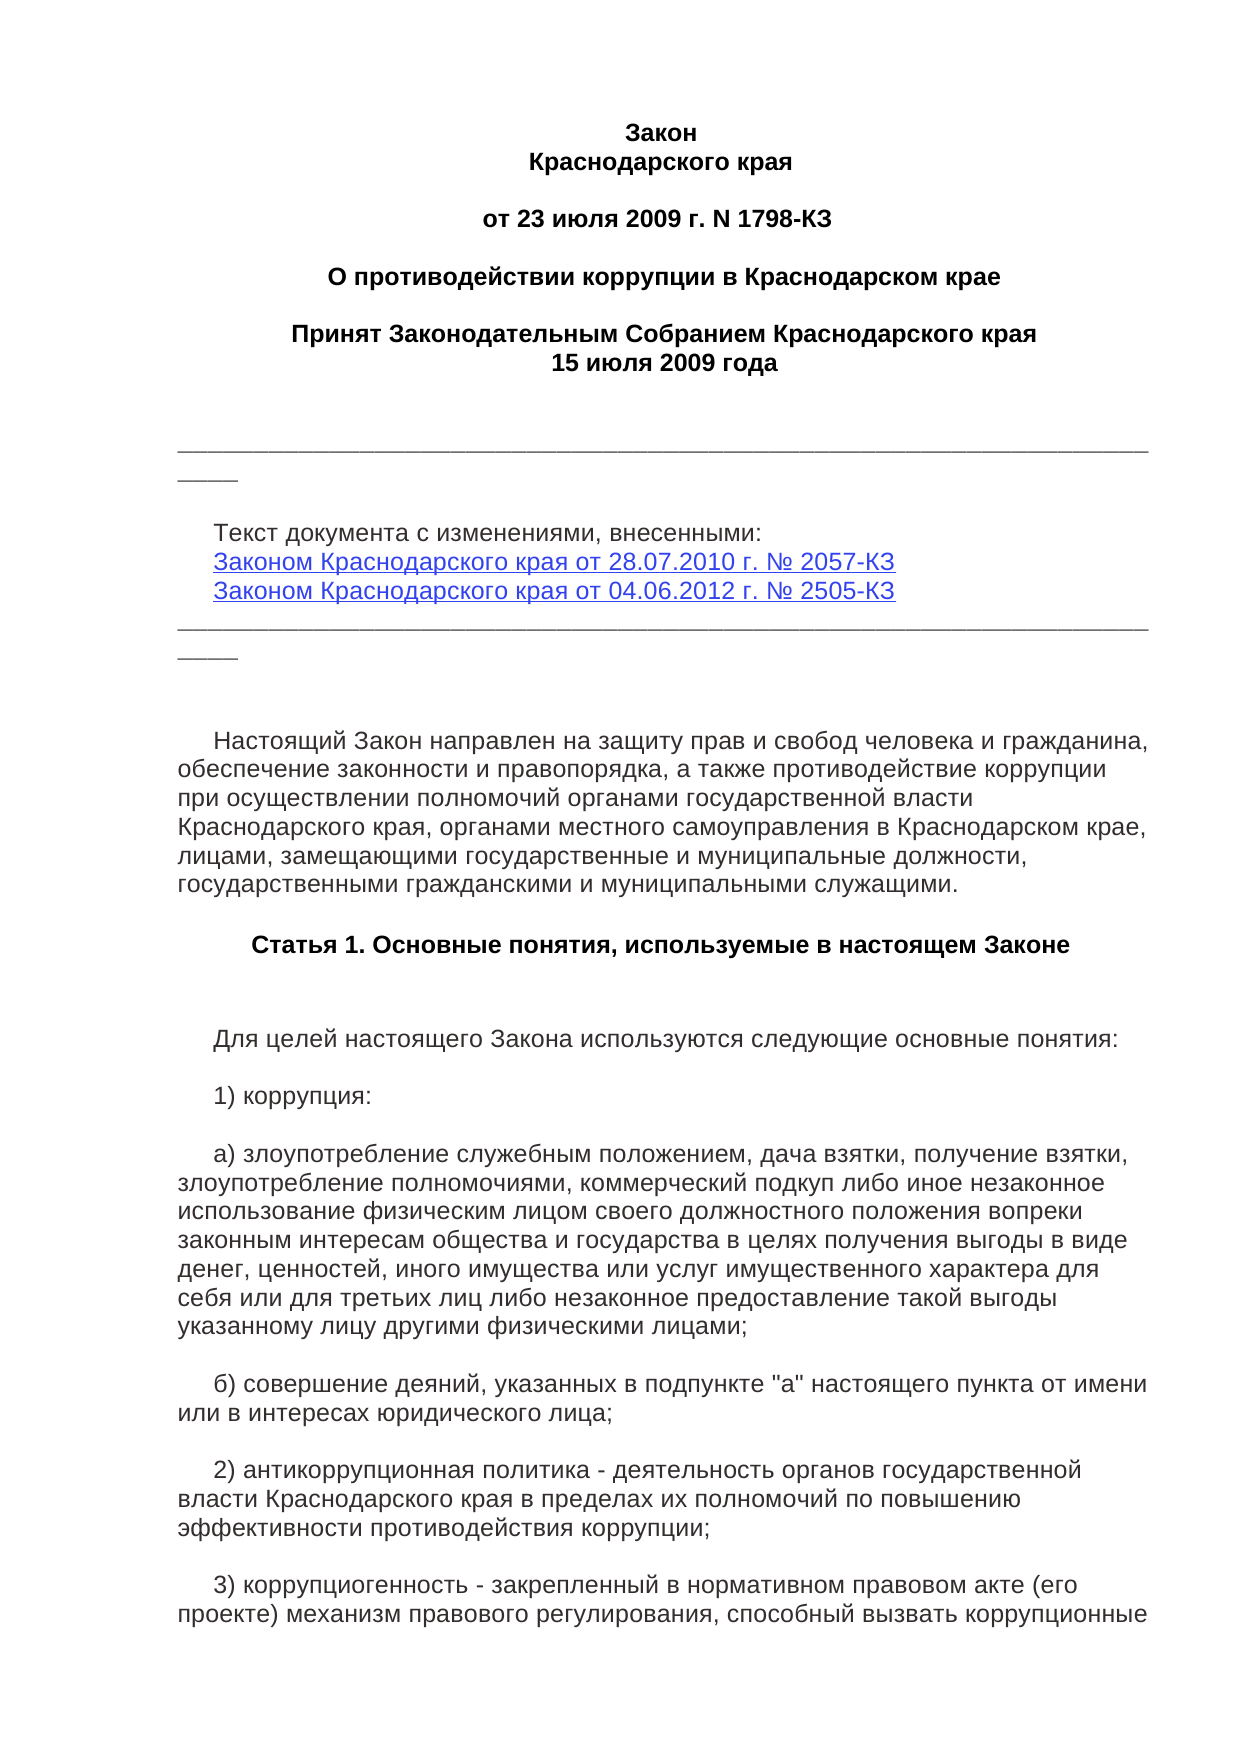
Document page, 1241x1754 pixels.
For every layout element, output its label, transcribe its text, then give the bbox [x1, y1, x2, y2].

text Текст документа с изменениями, внесенными: Законом Краснодарского края от 28.07.2010 г. № 2057-КЗ Законом Краснодарского края от 04.06.2012 г. № 2505-КЗ [177, 518, 1152, 604]
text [177, 995, 1152, 1627]
text ____________________________________________________________________ [177, 430, 1152, 514]
text Закон Краснодарского края от 23 июля 2009 г. N 1798-КЗ [177, 118, 1152, 233]
text О противодействии коррупции в Краснодарском крае Принят Законодательным Собранием Краснодарского края 15 июля 2009 года [177, 233, 1152, 405]
text Статья 1. Основные понятия, используемые в настоящем Законе [177, 902, 1152, 959]
text ____________________________________________________________________ [177, 608, 1152, 664]
text Настоящий Закон направлен на защиту прав и свобод человека и гражданина, обеспечение законности и правопорядка, а также противодействие коррупции при осуществлении полномочий органами государственной власти Краснодарского края, органами местного самоуправления в Краснодарском крае, лицами, замещающими государственные и муниципальные должности, государственными гражданскими и муниципальными служащими. [177, 668, 1152, 898]
